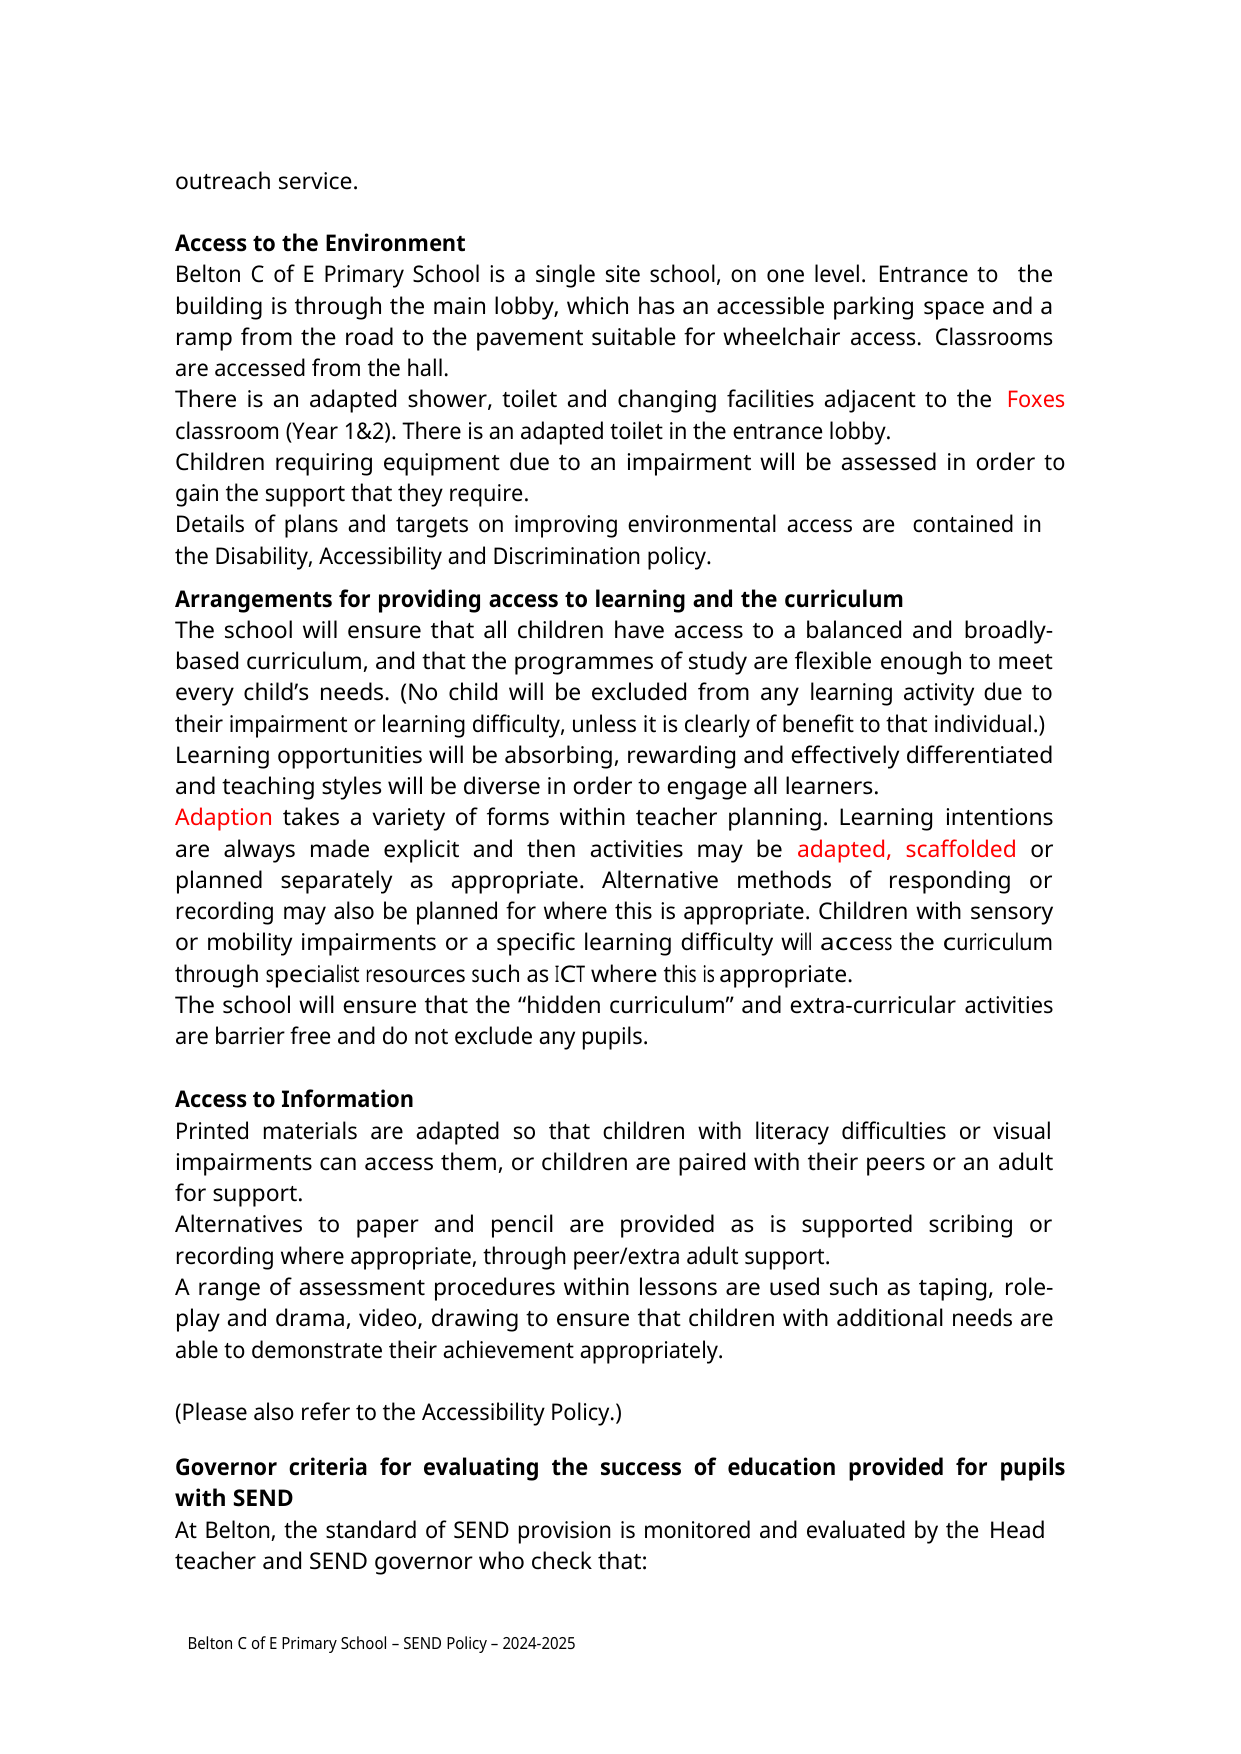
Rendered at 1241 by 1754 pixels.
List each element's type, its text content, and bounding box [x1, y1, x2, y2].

text Adaption takes a variety of forms within teacher planning. Learning intentions are always made explicit and then activities may be adapted, scaffolded or planned separately as appropriate. Alternative methods of responding or recording may also be planned for where this is appropriate. Children with sensory or mobility impairments or a specific learning difficulty will access the curriculum through specialist resources such as ICT where this is appropriate. [175, 801, 1053, 989]
text The school will ensure that all children have access to a balanced and broadly-based curriculum, and that the programmes of study are flexible enough to meet every child’s needs. (No child will be excluded from any learning activity due to their impairment or learning difficulty, unless it is clearly of benefit to that individual.) [175, 614, 1053, 739]
subtitle Access to the Environment [175, 227, 1065, 258]
subtitle Governor criteria for evaluating the success of education provided for pupils with SEND [175, 1451, 1065, 1514]
text At Belton, the standard of SEND provision is monitored and evaluated by the Head teacher and SEND governor who check that: [175, 1514, 1046, 1576]
text A range of assessment procedures within lessons are used such as taping, role-play and drama, video, drawing to ensure that children with additional needs are able to demonstrate their achievement appropriately. [175, 1271, 1053, 1365]
text There is an adapted shower, toilet and changing facilities adjacent to the Foxes classroom (Year 1&2). There is an adapted toilet in the entrance lobby. [175, 383, 1065, 446]
subtitle Access to Information [175, 1083, 1065, 1115]
text The school will ensure that the “hidden curriculum” and extra-curricular activities are barrier free and do not exclude any pupils. [175, 989, 1053, 1051]
text Learning opportunities will be absorbing, rewarding and effectively differentiated and teaching styles will be diverse in order to engage all learners. [175, 739, 1053, 801]
subtitle Arrangements for providing access to learning and the curriculum [175, 582, 1065, 614]
text Belton C of E Primary School is a single site school, on one level. Entrance to the building is through the main lobby, which has an accessible parking space and a ramp from the road to the pavement suitable for wheelchair access. Classrooms are accessed from the hall. [175, 258, 1053, 383]
text Alternatives to paper and pencil are provided as is supported scribing or recording where appropriate, through peer/extra adult support. [175, 1208, 1053, 1271]
text Children requiring equipment due to an impairment will be assessed in order to gain the support that they require. [175, 446, 1065, 508]
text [175, 164, 1053, 196]
text Printed materials are adapted so that children with literacy difficulties or visual impairments can access them, or children are paired with their peers or an adult for support. [175, 1115, 1053, 1208]
text (Please also refer to the Accessibility Policy.) [175, 1396, 1065, 1427]
text Details of plans and targets on improving environmental access are contained in the Disability, Accessibility and Discrimination policy. [175, 508, 1043, 571]
